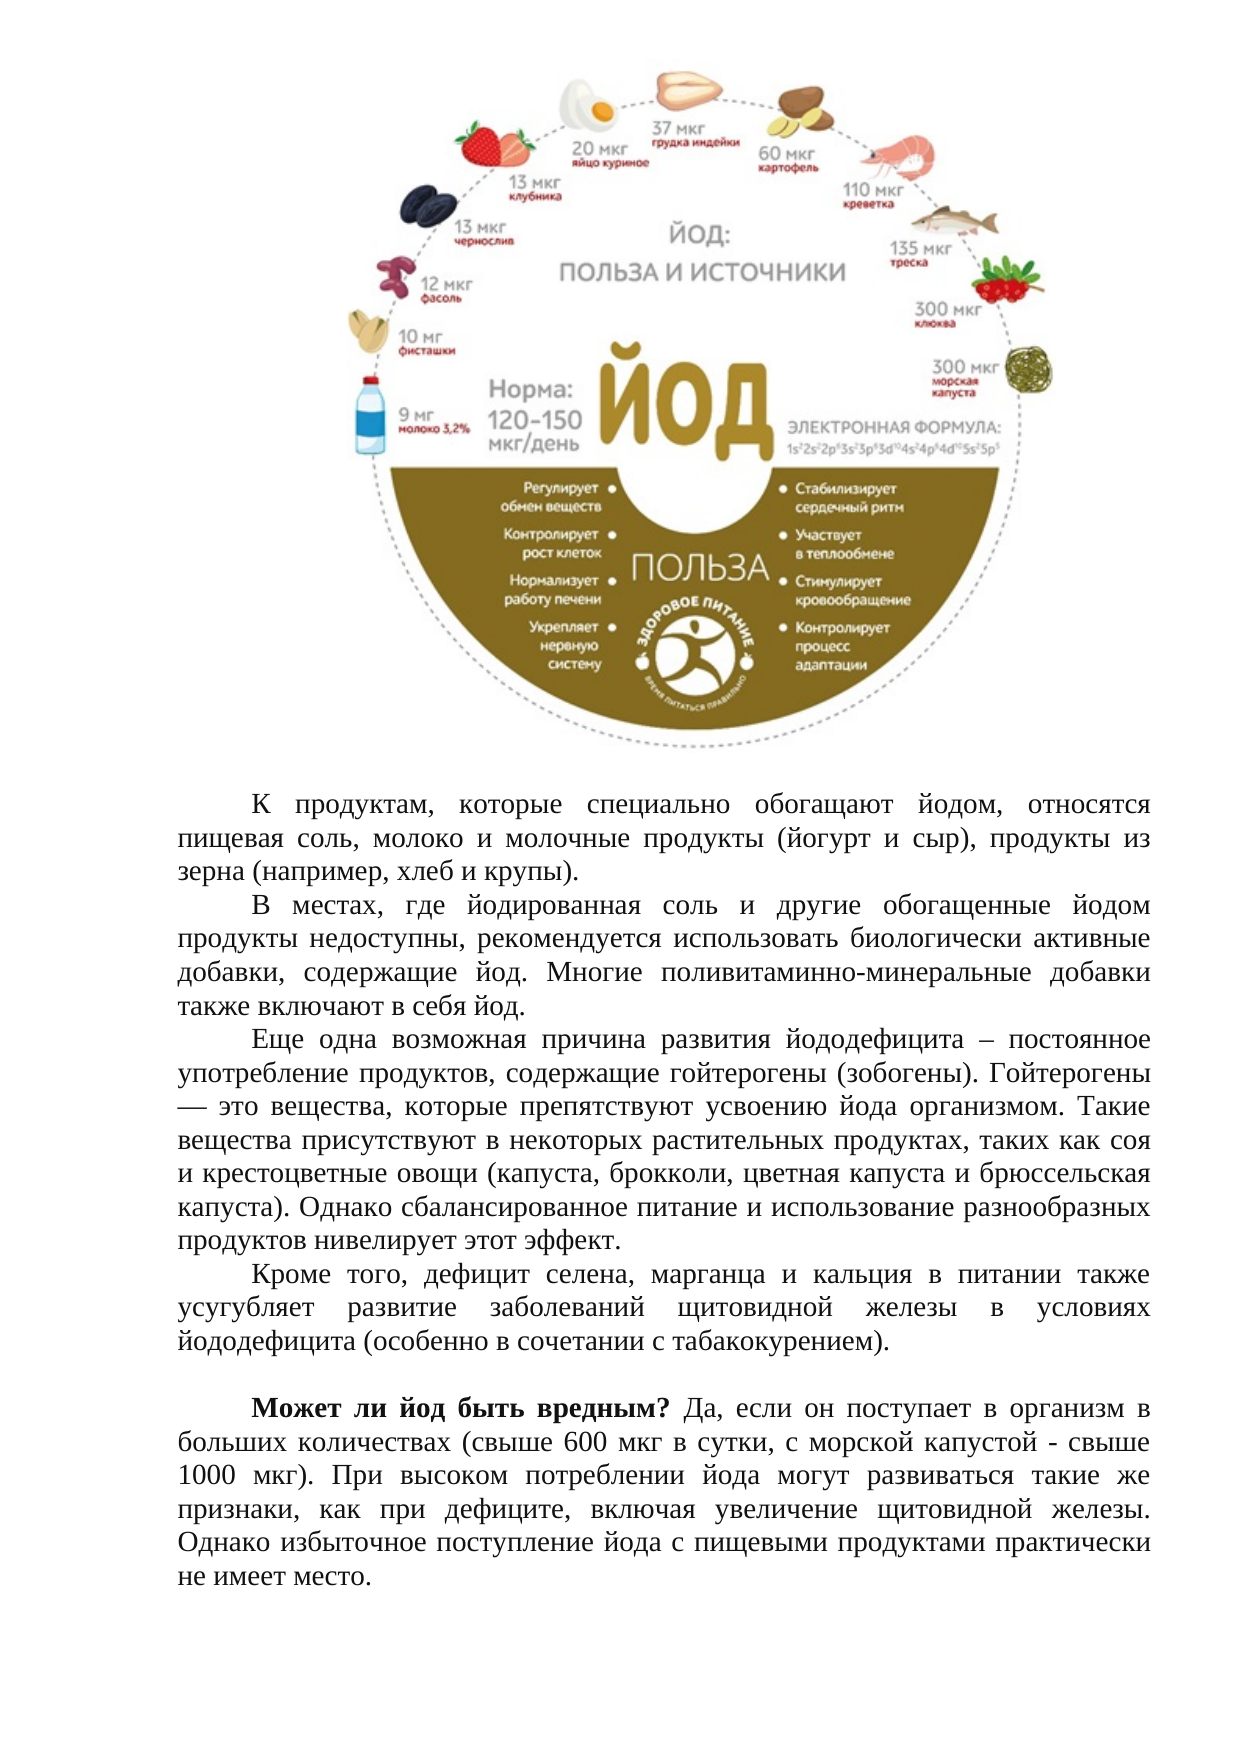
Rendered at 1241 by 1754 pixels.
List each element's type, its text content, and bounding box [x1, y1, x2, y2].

text Может ли йод быть вредным? Да, если он поступает в организм в больших количествах (свыше 600 мкг в сутки, с морской капустой - свыше 1000 мкг). При высоком потреблении йода могут развиваться такие же признаки, как при дефиците, включая увеличение щитовидной железы. Однако избыточное поступление йода с пищевыми продуктами практически не имеет место. [177, 1390, 1152, 1591]
text К продуктам, которые специально обогащают йодом, относятся пищевая соль, молоко и молочные продукты (йогурт и сыр), продукты из зерна (например, хлеб и крупы). [177, 786, 1152, 887]
text В местах, где йодированная соль и другие обогащенные йодом продукты недоступны, рекомендуется использовать биологически активные добавки, содержащие йод. Многие поливитаминно-минеральные добавки также включают в себя йод. [177, 887, 1152, 1021]
picture [347, 59, 1056, 753]
text Кроме того, дефицит селена, марганца и кальция в питании также усугубляет развитие заболеваний щитовидной железы в условиях йододефицита (особенно в сочетании с табакокурением). [177, 1256, 1152, 1357]
text Еще одна возможная причина развития йододефицита – постоянное употребление продуктов, содержащие гойтерогены (зобогены). Гойтерогены — это вещества, которые препятствуют усвоению йода организмом. Такие вещества присутствуют в некоторых растительных продуктах, таких как соя и крестоцветные овощи (капуста, брокколи, цветная капуста и брюссельская капуста). Однако сбалансированное питание и использование разнообразных продуктов нивелирует этот эффект. [177, 1021, 1152, 1256]
